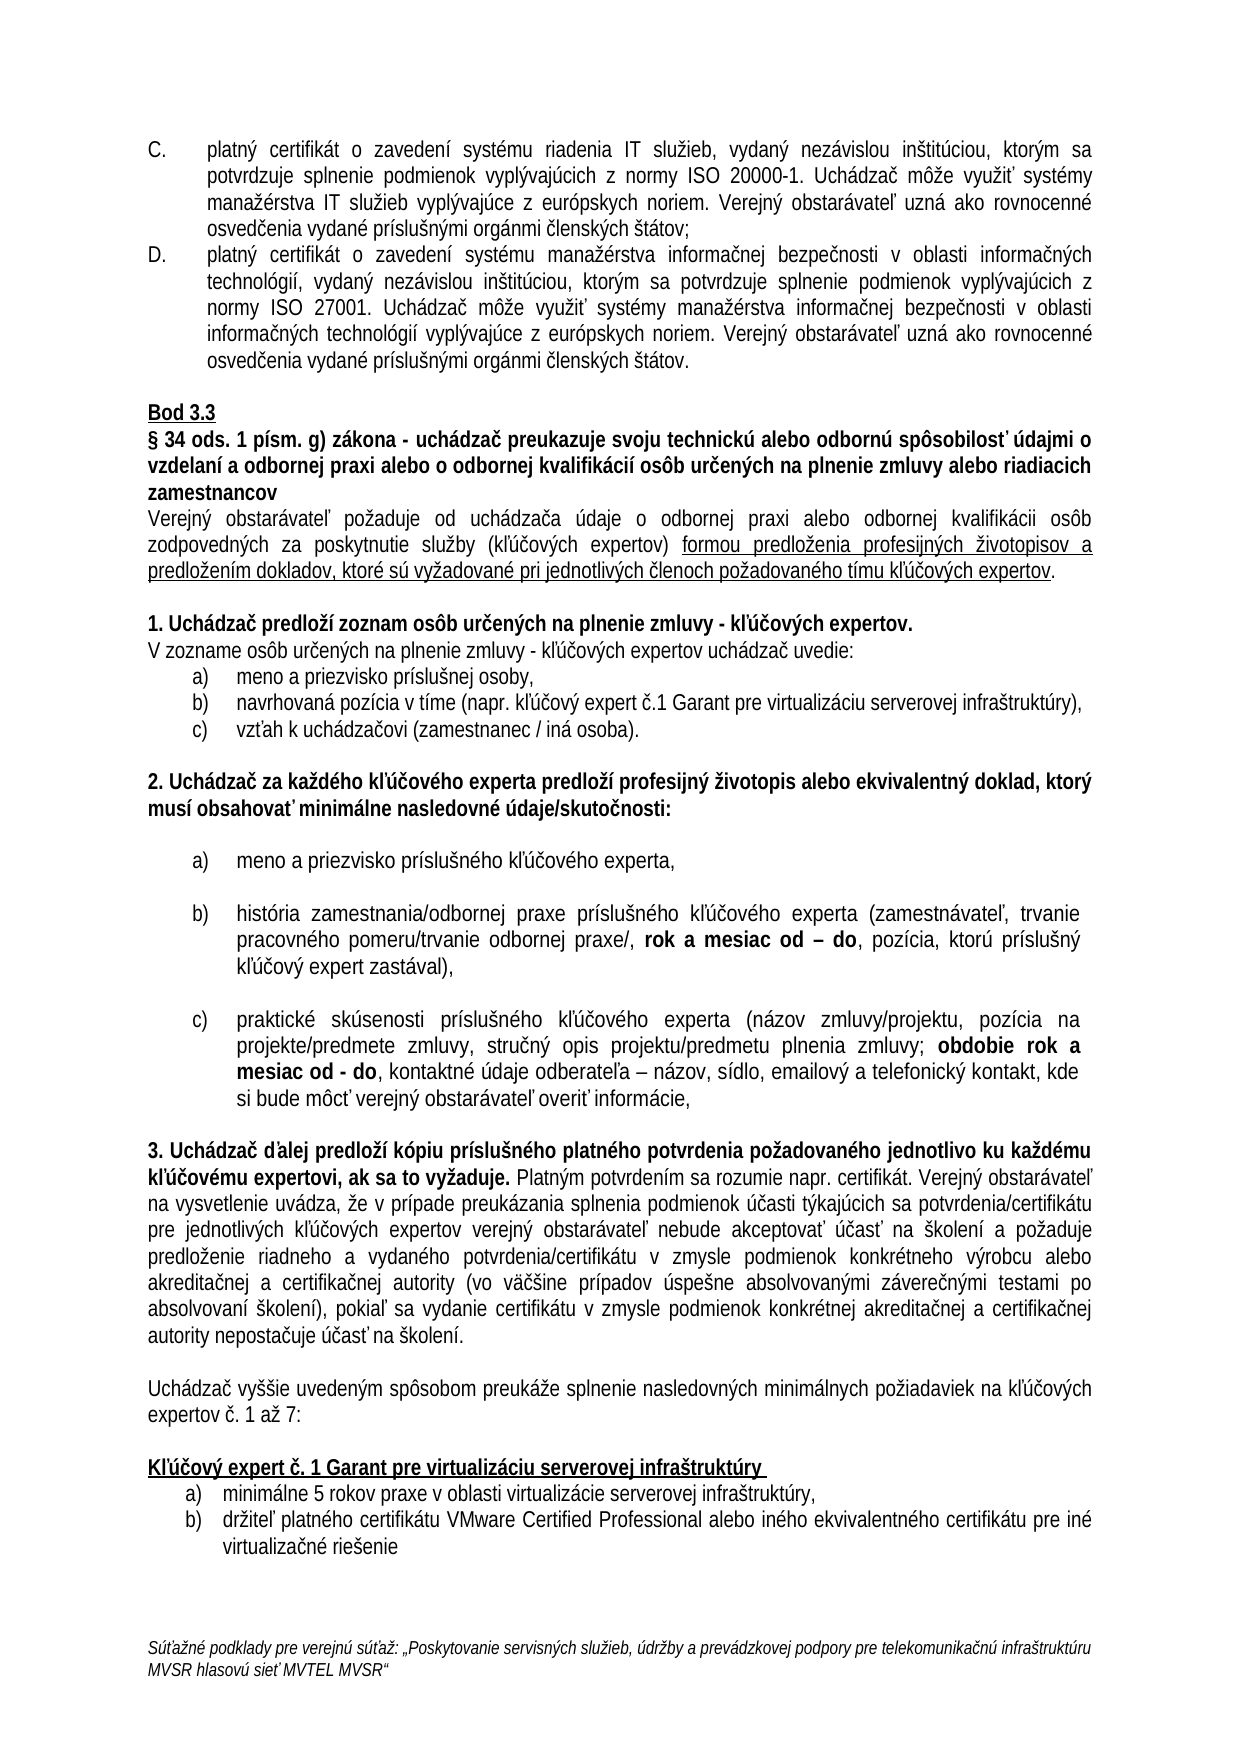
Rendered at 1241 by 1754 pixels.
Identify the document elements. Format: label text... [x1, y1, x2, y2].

list platný certifikát o zavedení systému riadenia IT služieb, vydaný nezávislou inštitúciou, ktorým sa potvrdzuje splnenie podmienok vyplývajúcich z normy ISO 20000-1. Uchádzač môže využiť systémy manažérstva IT služieb vyplývajúce z európskych noriem. Verejný obstarávateľ uzná ako rovnocenné osvedčenia vydané príslušnými orgánmi členských štátov; [148, 136, 1092, 241]
list praktické skúsenosti príslušného kľúčového experta (názov zmluvy/projektu, pozícia na projekte/predmete zmluvy, stručný opis projektu/predmetu plnenia zmluvy; obdobie rok a mesiac od - do, kontaktné údaje odberateľa – názov, sídlo, emailový a telefonický kontakt, kde si bude môcť verejný obstarávateľ overiť informácie, [192, 1006, 1081, 1111]
text 1. Uchádzač predloží zoznam osôb určených na plnenie zmluvy - kľúčových expertov. [148, 610, 1092, 637]
list meno a priezvisko príslušnej osoby, [192, 663, 1092, 689]
list vzťah k uchádzačovi (zamestnanec / iná osoba). [192, 716, 1092, 742]
list držiteľ platného certifikátu VMware Certified Professional alebo iného ekvivalentného certifikátu pre iné virtualizačné riešenie [185, 1506, 1092, 1559]
text V zozname osôb určených na plnenie zmluvy - kľúčových expertov uchádzač uvedie: [148, 637, 1092, 663]
list navrhovaná pozícia v tíme (napr. kľúčový expert č.1 Garant pre virtualizáciu serverovej infraštruktúry), [192, 689, 1092, 716]
list platný certifikát o zavedení systému manažérstva informačnej bezpečnosti v oblasti informačných technológií, vydaný nezávislou inštitúciou, ktorým sa potvrdzuje splnenie podmienok vyplývajúcich z normy ISO 27001. Uchádzač môže využiť systémy manažérstva informačnej bezpečnosti v oblasti informačných technológií vyplývajúce z európskych noriem. Verejný obstarávateľ uzná ako rovnocenné osvedčenia vydané príslušnými orgánmi členských štátov. [148, 241, 1092, 373]
text Bod 3.3 [148, 399, 1092, 426]
list minimálne 5 rokov praxe v oblasti virtualizácie serverovej infraštruktúry, [185, 1480, 1092, 1506]
text Uchádzač vyššie uvedeným spôsobom preukáže splnenie nasledovných minimálnych požiadaviek na kľúčových expertov č. 1 až 7: [148, 1374, 1092, 1427]
text 2. Uchádzač za každého kľúčového experta predloží profesijný životopis alebo ekvivalentný doklad, ktorý musí obsahovať minimálne nasledovné údaje/skutočnosti: [148, 768, 1092, 821]
text Kľúčový expert č. 1 Garant pre virtualizáciu serverovej infraštruktúry [148, 1453, 1092, 1480]
text 3. Uchádzač ďalej predloží kópiu príslušného platného potvrdenia požadovaného jednotlivo ku každému kľúčovému expertovi, ak sa to vyžaduje. Platným potvrdením sa rozumie napr. certifikát. Verejný obstarávateľ na vysvetlenie uvádza, že v prípade preukázania splnenia podmienok účasti týkajúcich sa potvrdenia/certifikátu pre jednotlivých kľúčových expertov verejný obstarávateľ nebude akceptovať účasť na školení a požaduje predloženie riadneho a vydaného potvrdenia/certifikátu v zmysle podmienok konkrétneho výrobcu alebo akreditačnej a certifikačnej autority (vo väčšine prípadov úspešne absolvovanými záverečnými testami po absolvovaní školení), pokiaľ sa vydanie certifikátu v zmysle podmienok konkrétnej akreditačnej a certifikačnej autority nepostačuje účasť na školení. [148, 1137, 1092, 1348]
text § 34 ods. 1 písm. g) zákona - uchádzač preukazuje svoju technickú alebo odbornú spôsobilosť údajmi o vzdelaní a odbornej praxi alebo o odbornej kvalifikácií osôb určených na plnenie zmluvy alebo riadiacich zamestnancov [148, 426, 1092, 505]
list meno a priezvisko príslušného kľúčového experta, [192, 847, 1081, 874]
text Verejný obstarávateľ požaduje od uchádzača údaje o odbornej praxi alebo odbornej kvalifikácii osôb zodpovedných za poskytnutie služby (kľúčových expertov) formou predloženia profesijných životopisov a predložením dokladov, ktoré sú vyžadované pri jednotlivých členoch požadovaného tímu kľúčových expertov. [148, 505, 1092, 584]
list história zamestnania/odbornej praxe príslušného kľúčového experta (zamestnávateľ, trvanie pracovného pomeru/trvanie odbornej praxe/, rok a mesiac od – do, pozícia, ktorú príslušný kľúčový expert zastával), [192, 900, 1081, 979]
